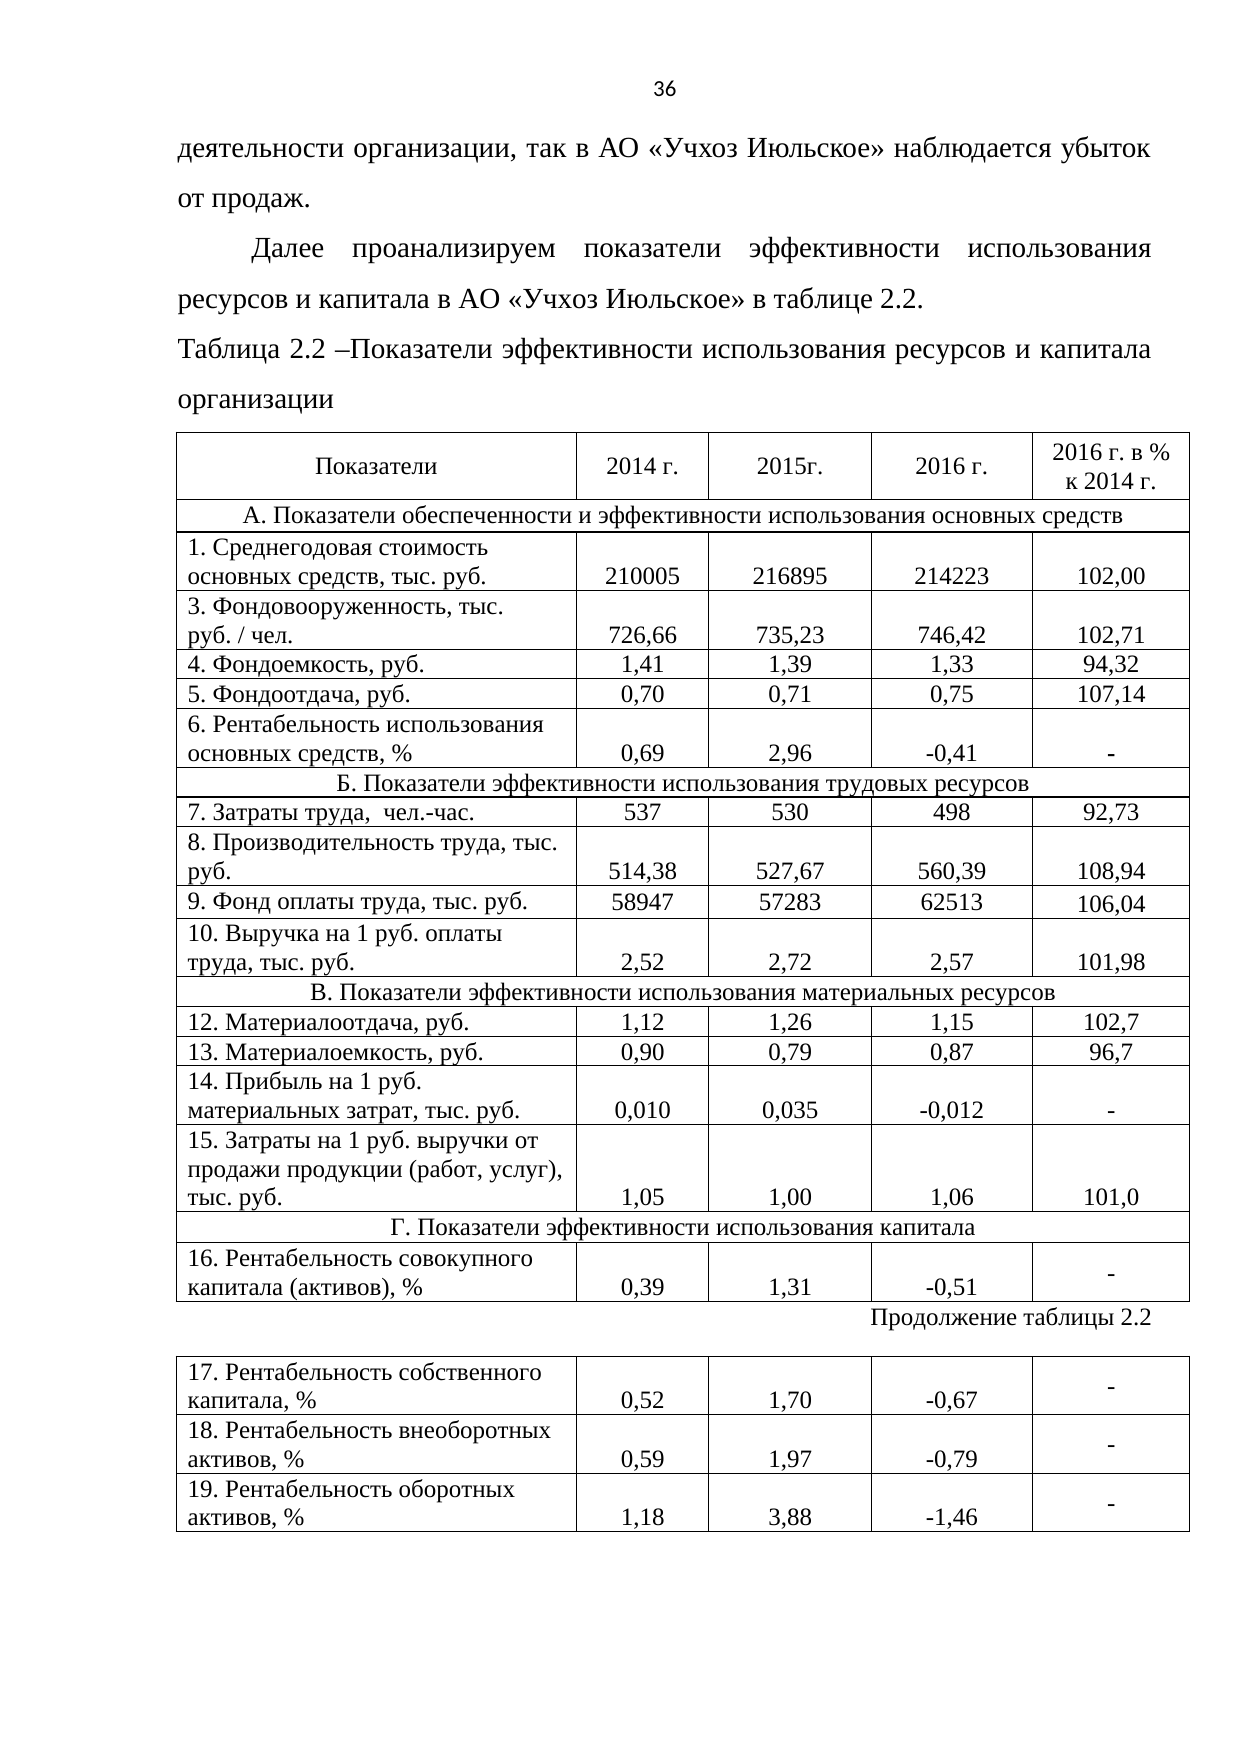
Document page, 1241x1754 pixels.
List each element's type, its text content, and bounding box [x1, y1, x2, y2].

table_cell 5. Фондоотдача, руб. [177, 679, 576, 708]
table_cell 514,38 [577, 827, 708, 885]
table_cell 1,00 [709, 1125, 871, 1211]
table_cell -0,41 [872, 709, 1032, 767]
table_cell - [1033, 1474, 1189, 1531]
table_cell 0,70 [577, 679, 708, 708]
table_cell 1,15 [872, 1007, 1032, 1036]
text Таблица 2.2 –Показатели эффективности использования ресурсов и капитала организации [177, 331, 1152, 415]
table_cell 12. Материалоотдача, руб. [177, 1007, 576, 1036]
table_cell Б. Показатели эффективности использования трудовых ресурсов [177, 768, 1189, 796]
table_cell 1,12 [577, 1007, 708, 1036]
table_cell 746,42 [872, 591, 1032, 648]
table_cell 0,39 [577, 1243, 708, 1301]
table_header 2014 г. [577, 433, 708, 499]
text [177, 130, 1152, 214]
table_cell 107,14 [1033, 679, 1189, 708]
table_header 1,70 [709, 1357, 871, 1414]
table_cell 0,69 [577, 709, 708, 767]
table_cell 13. Материалоемкость, руб. [177, 1037, 576, 1065]
table_cell 6. Рентабельность использования основных средств, % [177, 709, 576, 767]
table_cell 16. Рентабельность совокупного капитала (активов), % [177, 1243, 576, 1301]
table_cell 102,00 [1033, 533, 1189, 590]
table_cell 1,39 [709, 650, 871, 678]
table_cell 210005 [577, 533, 708, 590]
table_cell 0,79 [709, 1037, 871, 1065]
table_header 0,52 [577, 1357, 708, 1414]
table_cell 2,57 [872, 919, 1032, 976]
table_cell 0,71 [709, 679, 871, 708]
table_cell - [1033, 1243, 1189, 1301]
table_header 2016 г. [872, 433, 1032, 499]
table_header 17. Рентабельность собственного капитала, % [177, 1357, 576, 1414]
table_cell 2,72 [709, 919, 871, 976]
table_header 2015г. [709, 433, 871, 499]
table_cell 1,33 [872, 650, 1032, 678]
table_cell 537 [577, 798, 708, 826]
table_cell - [1033, 1415, 1189, 1473]
table_cell - [1033, 709, 1189, 767]
table_cell 0,75 [872, 679, 1032, 708]
table_cell 92,73 [1033, 798, 1189, 826]
table_cell 96,7 [1033, 1037, 1189, 1065]
table_cell А. Показатели обеспеченности и эффективности использования основных средств [177, 500, 1189, 531]
table_cell Г. Показатели эффективности использования капитала [177, 1212, 1189, 1242]
table_cell 1,31 [709, 1243, 871, 1301]
table_cell 18. Рентабельность внеоборотных активов, % [177, 1415, 576, 1473]
table_cell 15. Затраты на 1 руб. выручки от продажи продукции (работ, услуг), тыс. руб. [177, 1125, 576, 1211]
table_cell 214223 [872, 533, 1032, 590]
table_cell 735,23 [709, 591, 871, 648]
table_cell 19. Рентабельность оборотных активов, % [177, 1474, 576, 1531]
table_cell 102,71 [1033, 591, 1189, 648]
table_cell - [1033, 1066, 1189, 1124]
table_cell 0,90 [577, 1037, 708, 1065]
table_cell 2,96 [709, 709, 871, 767]
table_cell В. Показатели эффективности использования материальных ресурсов [177, 977, 1189, 1006]
table_cell 560,39 [872, 827, 1032, 885]
table_cell 8. Производительность труда, тыс. руб. [177, 827, 576, 885]
table_cell 94,32 [1033, 650, 1189, 678]
table_cell 101,98 [1033, 919, 1189, 976]
table_cell 0,035 [709, 1066, 871, 1124]
table_cell 0,59 [577, 1415, 708, 1473]
table_cell 1,97 [709, 1415, 871, 1473]
table_cell -0,012 [872, 1066, 1032, 1124]
table_cell 62513 [872, 886, 1032, 917]
table_header Показатели [177, 433, 576, 499]
table_cell 527,67 [709, 827, 871, 885]
table_cell 1,18 [577, 1474, 708, 1531]
table_cell 1. Среднегодовая стоимость основных средств, тыс. руб. [177, 533, 576, 590]
text Продолжение таблицы 2.2 [177, 1302, 1152, 1331]
table_cell -0,79 [872, 1415, 1032, 1473]
table_cell 106,04 [1033, 886, 1189, 917]
table_cell 2,52 [577, 919, 708, 976]
table_cell 4. Фондоемкость, руб. [177, 650, 576, 678]
table_cell -1,46 [872, 1474, 1032, 1531]
table_cell 9. Фонд оплаты труда, тыс. руб. [177, 886, 576, 917]
table_cell 108,94 [1033, 827, 1189, 885]
table_cell 3. Фондовооруженность, тыс. руб. / чел. [177, 591, 576, 648]
table_cell 3,88 [709, 1474, 871, 1531]
text Далее проанализируем показатели эффективности использования ресурсов и капитала в АО «Учхоз Июльское» в таблице 2.2. [177, 230, 1152, 314]
table_cell -0,51 [872, 1243, 1032, 1301]
table_cell 10. Выручка на 1 руб. оплаты труда, тыс. руб. [177, 919, 576, 976]
table_header -0,67 [872, 1357, 1032, 1414]
table_header 2016 г. в % к 2014 г. [1033, 433, 1189, 499]
table_cell 57283 [709, 886, 871, 917]
table_cell 530 [709, 798, 871, 826]
table_cell 1,41 [577, 650, 708, 678]
table_cell 0,010 [577, 1066, 708, 1124]
table_cell 102,7 [1033, 1007, 1189, 1036]
table_cell 58947 [577, 886, 708, 917]
table_cell 14. Прибыль на 1 руб. материальных затрат, тыс. руб. [177, 1066, 576, 1124]
table_cell 1,06 [872, 1125, 1032, 1211]
table_cell 726,66 [577, 591, 708, 648]
table_cell 1,26 [709, 1007, 871, 1036]
table_header - [1033, 1357, 1189, 1414]
table_cell 0,87 [872, 1037, 1032, 1065]
table_cell 216895 [709, 533, 871, 590]
table_cell 7. Затраты труда, чел.-час. [177, 798, 576, 826]
table_cell 498 [872, 798, 1032, 826]
table_cell 1,05 [577, 1125, 708, 1211]
table_cell 101,0 [1033, 1125, 1189, 1211]
